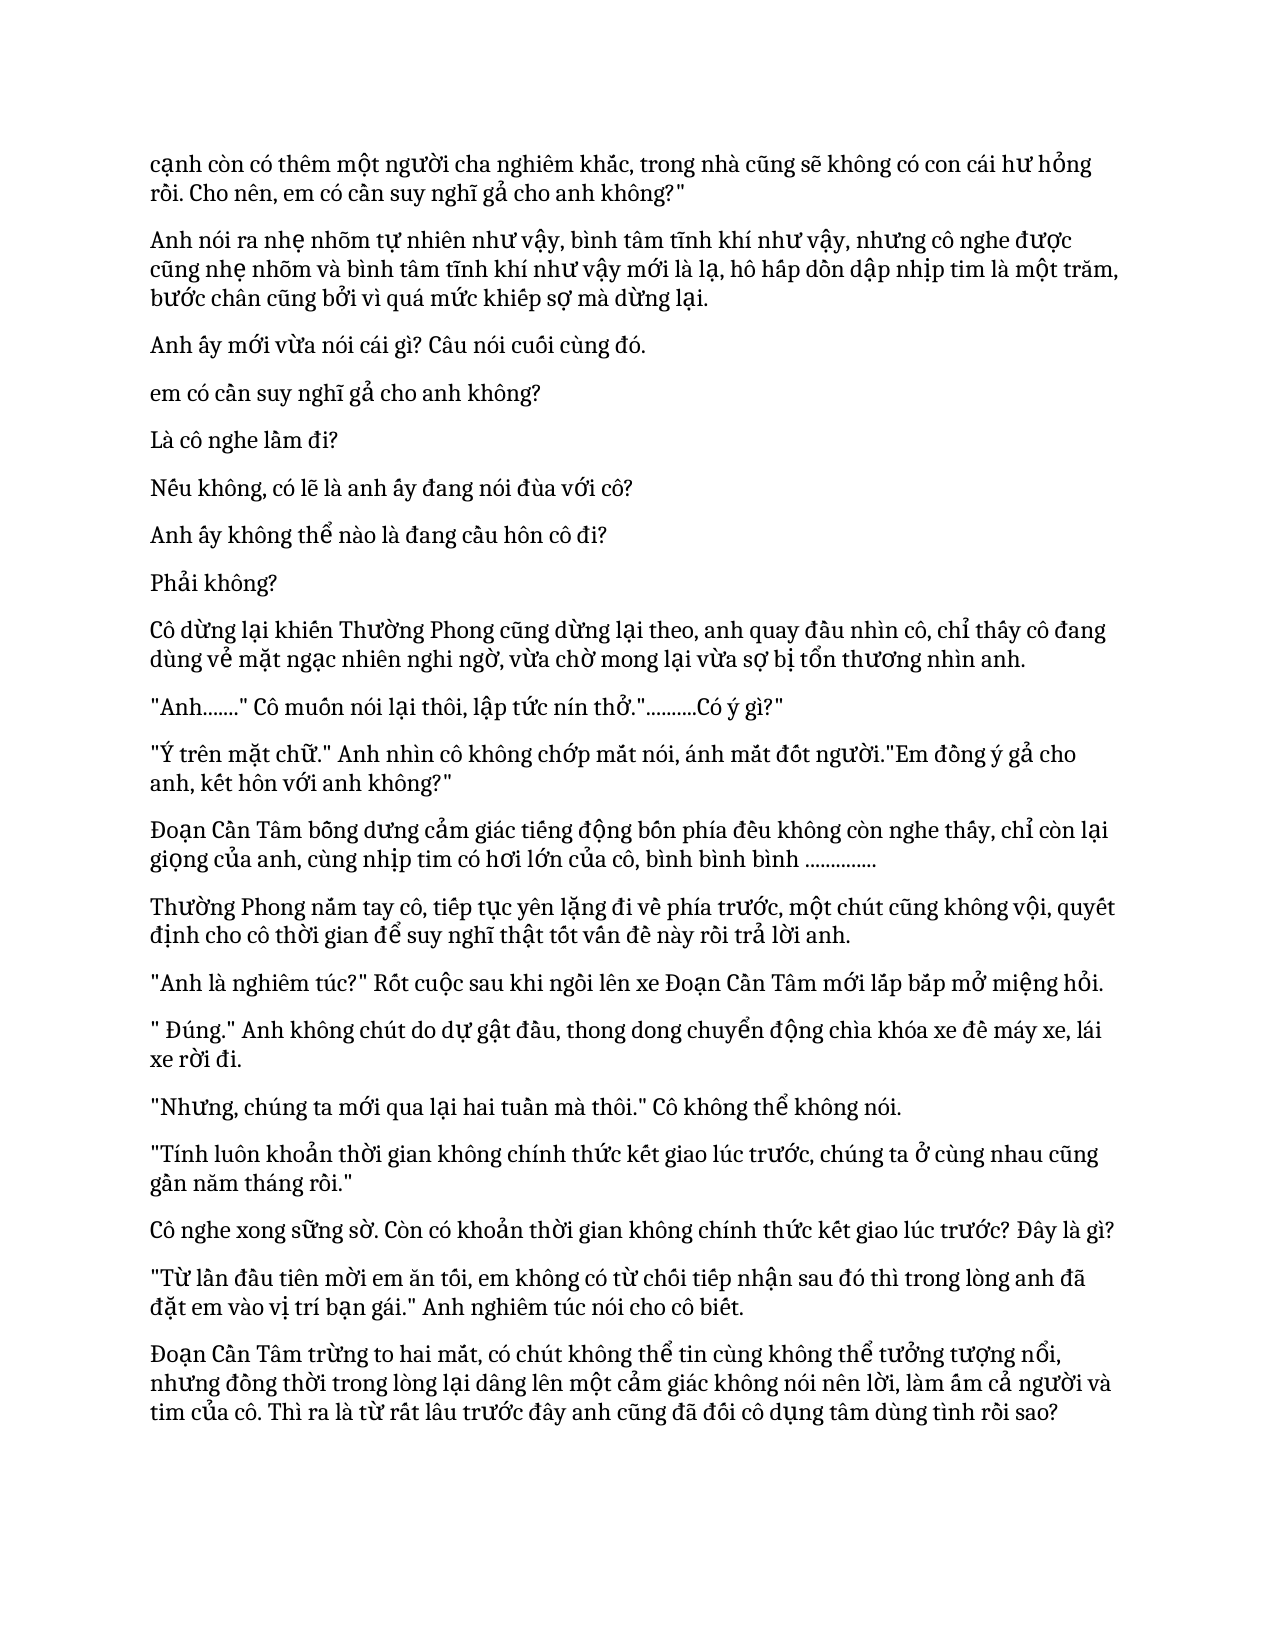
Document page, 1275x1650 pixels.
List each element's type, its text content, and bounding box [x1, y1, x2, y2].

text "Anh......." Cô muốn nói lại thôi, lập tức nín thở."..........Có ý gì?" [150, 692, 1125, 721]
text Anh ấy mới vừa nói cái gì? Câu nói cuối cùng đó. [150, 331, 1125, 360]
text Anh ấy không thể nào là đang cầu hôn cô đi? [150, 521, 1125, 550]
text Cô nghe xong sững sờ. Còn có khoản thời gian không chính thức kết giao lúc trước? Đây là gì? [150, 1216, 1125, 1245]
text "Ý trên mặt chữ." Anh nhìn cô không chớp mắt nói, ánh mắt đốt người."Em đồng ý gả cho anh, kết hôn với anh không?" [150, 740, 1125, 797]
text Đoạn Cần Tâm bỗng dưng cảm giác tiếng động bốn phía đều không còn nghe thấy, chỉ còn lại giọng của anh, cùng nhịp tim có hơi lớn của cô, bình bình bình .............. [150, 816, 1125, 874]
text Anh nói ra nhẹ nhõm tự nhiên như vậy, bình tâm tĩnh khí như vậy, nhưng cô nghe được cũng nhẹ nhõm và bình tâm tĩnh khí như vậy mới là lạ, hô hấp dồn dập nhịp tim là một trăm, bước chân cũng bởi vì quá mức khiếp sợ mà dừng lại. [150, 226, 1125, 312]
text "Từ lần đầu tiên mời em ăn tối, em không có từ chối tiếp nhận sau đó thì trong lòng anh đã đặt em vào vị trí bạn gái." Anh nghiêm túc nói cho cô biết. [150, 1264, 1125, 1321]
text Là cô nghe lầm đi? [150, 426, 1125, 455]
text Cô dừng lại khiến Thường Phong cũng dừng lại theo, anh quay đầu nhìn cô, chỉ thấy cô đang dùng vẻ mặt ngạc nhiên nghi ngờ, vừa chờ mong lại vừa sợ bị tổn thương nhìn anh. [150, 616, 1125, 674]
text "Nhưng, chúng ta mới qua lại hai tuần mà thôi." Cô không thể không nói. [150, 1092, 1125, 1121]
text "Tính luôn khoản thời gian không chính thức kết giao lúc trước, chúng ta ở cùng nhau cũng gần năm tháng rồi." [150, 1140, 1125, 1197]
text Nếu không, có lẽ là anh ấy đang nói đùa với cô? [150, 474, 1125, 502]
text Thường Phong nắm tay cô, tiếp tục yên lặng đi về phía trước, một chút cũng không vội, quyết định cho cô thời gian để suy nghĩ thật tốt vấn đề này rồi trả lời anh. [150, 892, 1125, 950]
text " Đúng." Anh không chút do dự gật đầu, thong dong chuyển động chìa khóa xe đề máy xe, lái xe rời đi. [150, 1016, 1125, 1074]
text Đoạn Cần Tâm trừng to hai mắt, có chút không thể tin cùng không thể tưởng tượng nổi, nhưng đồng thời trong lòng lại dâng lên một cảm giác không nói nên lời, làm ấm cả người và tim của cô. Thì ra là từ rất lâu trước đây anh cũng đã đối cô dụng tâm dùng tình rồi sao? [150, 1340, 1125, 1426]
text em có cần suy nghĩ gả cho anh không? [150, 379, 1125, 407]
text Phải không? [150, 569, 1125, 597]
text "Anh là nghiêm túc?" Rốt cuộc sau khi ngồi lên xe Đoạn Cần Tâm mới lắp bắp mở miệng hỏi. [150, 969, 1125, 997]
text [150, 150, 1125, 207]
